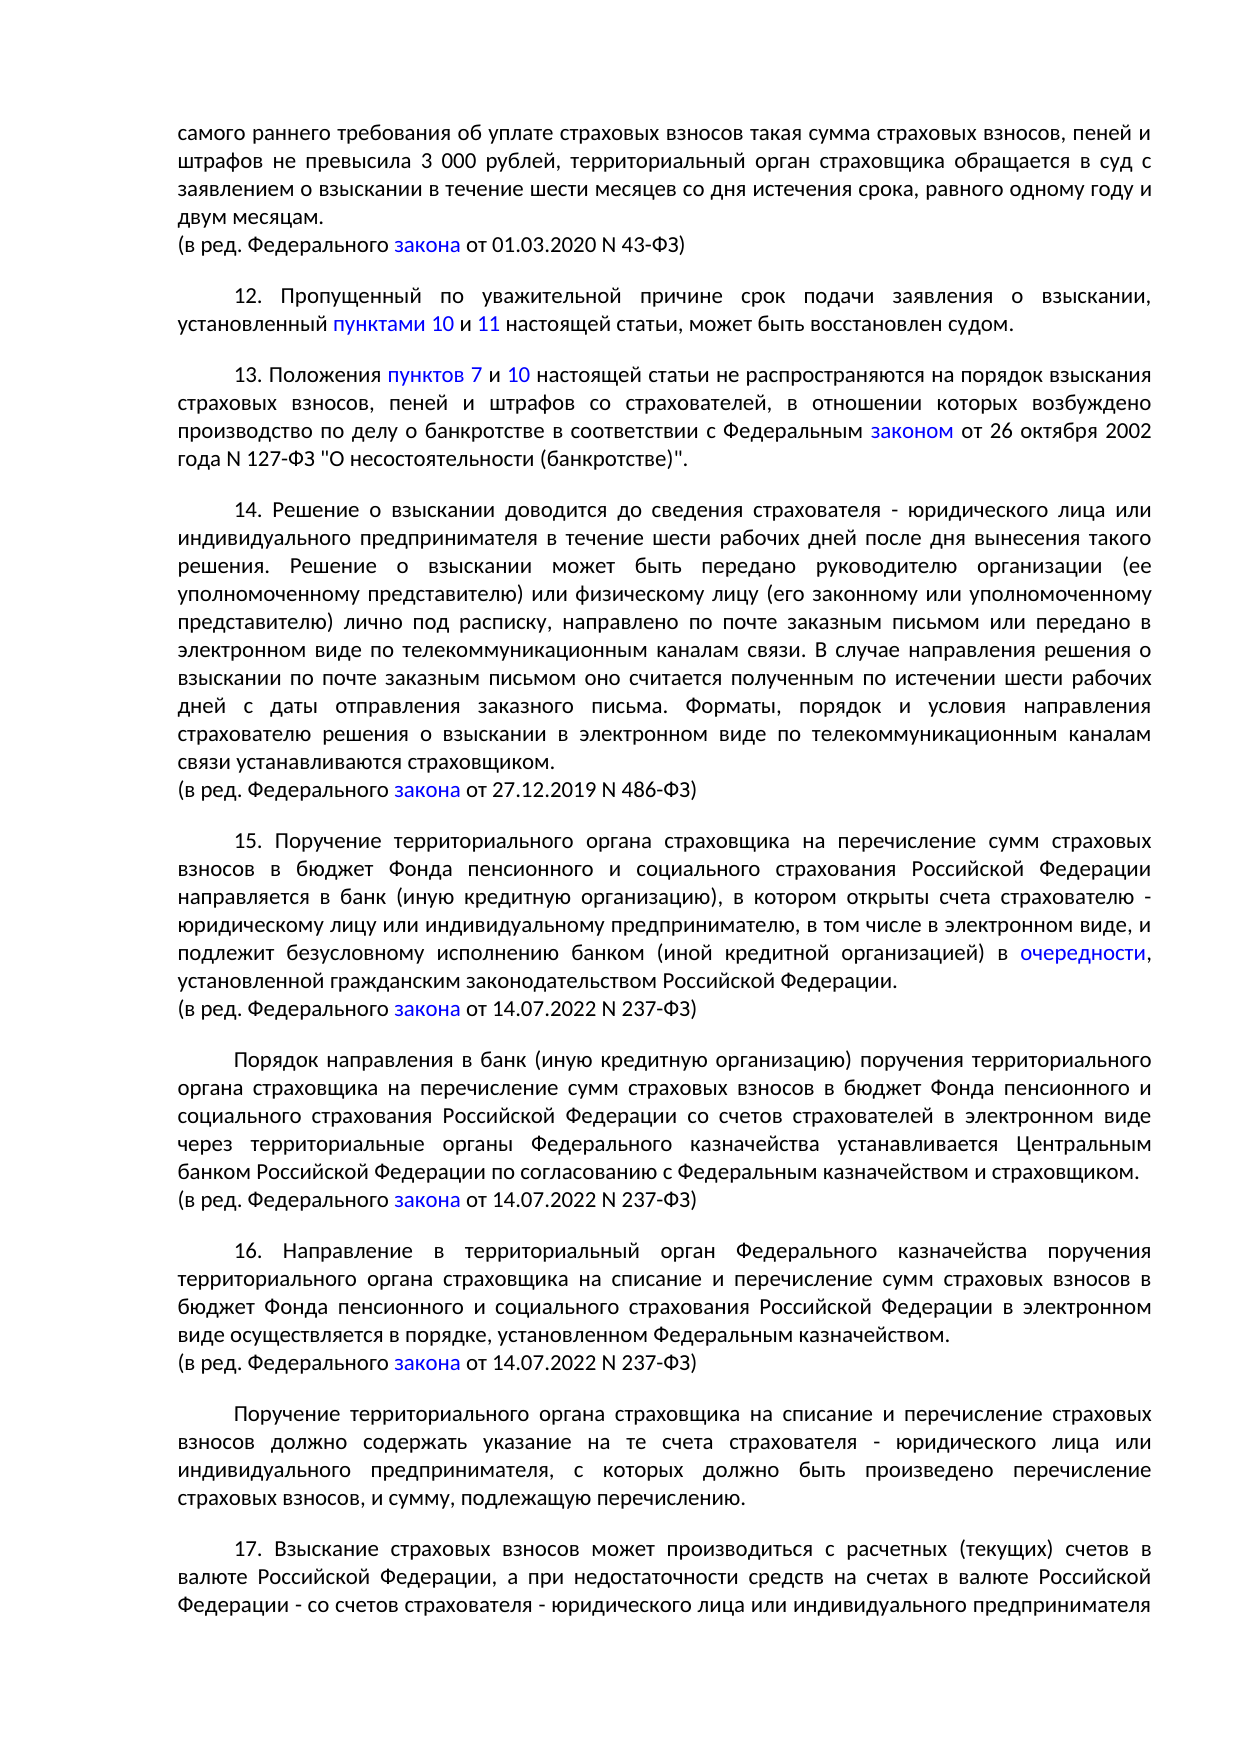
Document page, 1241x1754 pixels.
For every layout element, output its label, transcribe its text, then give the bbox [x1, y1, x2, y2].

text 15. Поручение территориального органа страховщика на перечисление сумм страховых взносов в бюджет Фонда пенсионного и социального страхования Российской Федерации направляется в банк (иную кредитную организацию), в котором открыты счета страхователю - юридическому лицу или индивидуальному предпринимателю, в том числе в электронном виде, и подлежит безусловному исполнению банком (иной кредитной организацией) в очередности, установленной гражданским законодательством Российской Федерации. [177, 826, 1152, 994]
text Поручение территориального органа страховщика на списание и перечисление страховых взносов должно содержать указание на те счета страхователя - юридического лица или индивидуального предпринимателя, с которых должно быть произведено перечисление страховых взносов, и сумму, подлежащую перечислению. [177, 1399, 1152, 1511]
text 12. Пропущенный по уважительной причине срок подачи заявления о взыскании, установленный пунктами 10 и 11 настоящей статьи, может быть восстановлен судом. [177, 281, 1152, 337]
text (в ред. Федерального закона от 14.07.2022 N 237-ФЗ) [177, 1348, 1152, 1376]
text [177, 118, 1152, 230]
text (в ред. Федерального закона от 01.03.2020 N 43-ФЗ) [177, 230, 1152, 258]
text Порядок направления в банк (иную кредитную организацию) поручения территориального органа страховщика на перечисление сумм страховых взносов в бюджет Фонда пенсионного и социального страхования Российской Федерации со счетов страхователей в электронном виде через территориальные органы Федерального казначейства устанавливается Центральным банком Российской Федерации по согласованию с Федеральным казначейством и страховщиком. [177, 1045, 1152, 1185]
text (в ред. Федерального закона от 14.07.2022 N 237-ФЗ) [177, 1185, 1152, 1213]
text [177, 1534, 1152, 1618]
text 13. Положения пунктов 7 и 10 настоящей статьи не распространяются на порядок взыскания страховых взносов, пеней и штрафов со страхователей, в отношении которых возбуждено производство по делу о банкротстве в соответствии с Федеральным законом от 26 октября 2002 года N 127-ФЗ "О несостоятельности (банкротстве)". [177, 360, 1152, 472]
text (в ред. Федерального закона от 14.07.2022 N 237-ФЗ) [177, 994, 1152, 1022]
text 16. Направление в территориальный орган Федерального казначейства поручения территориального органа страховщика на списание и перечисление сумм страховых взносов в бюджет Фонда пенсионного и социального страхования Российской Федерации в электронном виде осуществляется в порядке, установленном Федеральным казначейством. [177, 1236, 1152, 1348]
text (в ред. Федерального закона от 27.12.2019 N 486-ФЗ) [177, 775, 1152, 803]
text 14. Решение о взыскании доводится до сведения страхователя - юридического лица или индивидуального предпринимателя в течение шести рабочих дней после дня вынесения такого решения. Решение о взыскании может быть передано руководителю организации (ее уполномоченному представителю) или физическому лицу (его законному или уполномоченному представителю) лично под расписку, направлено по почте заказным письмом или передано в электронном виде по телекоммуникационным каналам связи. В случае направления решения о взыскании по почте заказным письмом оно считается полученным по истечении шести рабочих дней с даты отправления заказного письма. Форматы, порядок и условия направления страхователю решения о взыскании в электронном виде по телекоммуникационным каналам связи устанавливаются страховщиком. [177, 495, 1152, 775]
